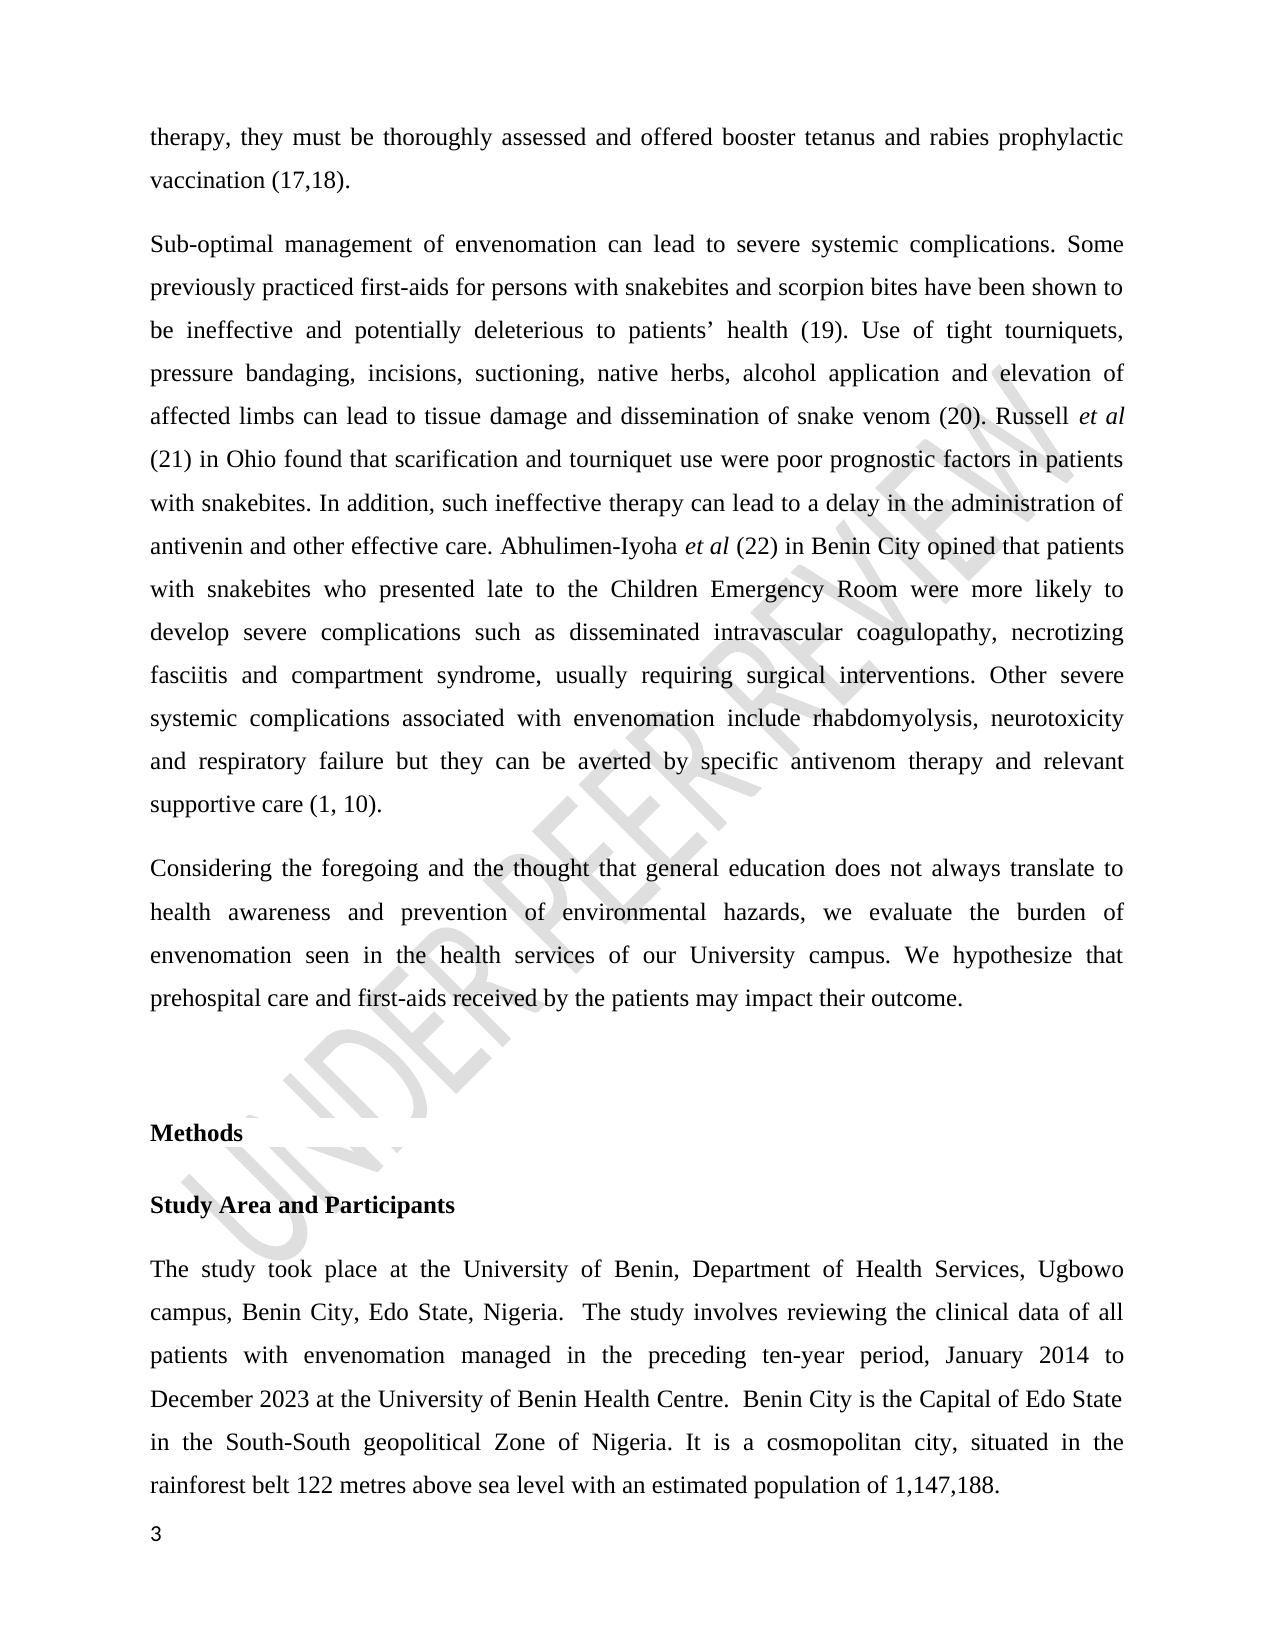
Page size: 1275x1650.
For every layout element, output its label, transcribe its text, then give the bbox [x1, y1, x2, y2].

text Study Area and Participants [150, 1190, 1125, 1219]
text Considering the foregoing and the thought that general education does not always translate to health awareness and prevention of environmental hazards, we evaluate the burden of envenomation seen in the health services of our University campus. We hypothesize that prehospital care and first-aids received by the patients may impact their outcome. [150, 853, 1125, 1012]
text The study took place at the University of Benin, Department of Health Services, Ugbowo campus, Benin City, Edo State, Nigeria. The study involves reviewing the clinical data of all patients with envenomation managed in the preceding ten-year period, January 2014 to December 2023 at the University of Benin Health Centre. Benin City is the Capital of Edo State in the South-South geopolitical Zone of Nigeria. It is a cosmopolitan city, situated in the rainforest belt 122 metres above sea level with an estimated population of 1,147,188. [150, 1254, 1125, 1499]
text Methods [150, 1118, 1125, 1147]
text Sub-optimal management of envenomation can lead to severe systemic complications. Some previously practiced first-aids for persons with snakebites and scorpion bites have been shown to be ineffective and potentially deleterious to patients’ health (19). Use of tight tourniquets, pressure bandaging, incisions, suctioning, native herbs, alcohol application and elevation of affected limbs can lead to tissue damage and dissemination of snake venom (20). Russell et al (21) in Ohio found that scarification and tourniquet use were poor prognostic factors in patients with snakebites. In addition, such ineffective therapy can lead to a delay in the administration of antivenin and other effective care. Abhulimen-Iyoha et al (22) in Benin City opined that patients with snakebites who presented late to the Children Emergency Room were more likely to develop severe complications such as disseminated intravascular coagulopathy, necrotizing fasciitis and compartment syndrome, usually requiring surgical interventions. Other severe systemic complications associated with envenomation include rhabdomyolysis, neurotoxicity and respiratory failure but they can be averted by specific antivenom therapy and relevant supportive care (1, 10). [150, 229, 1125, 818]
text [150, 122, 1125, 194]
